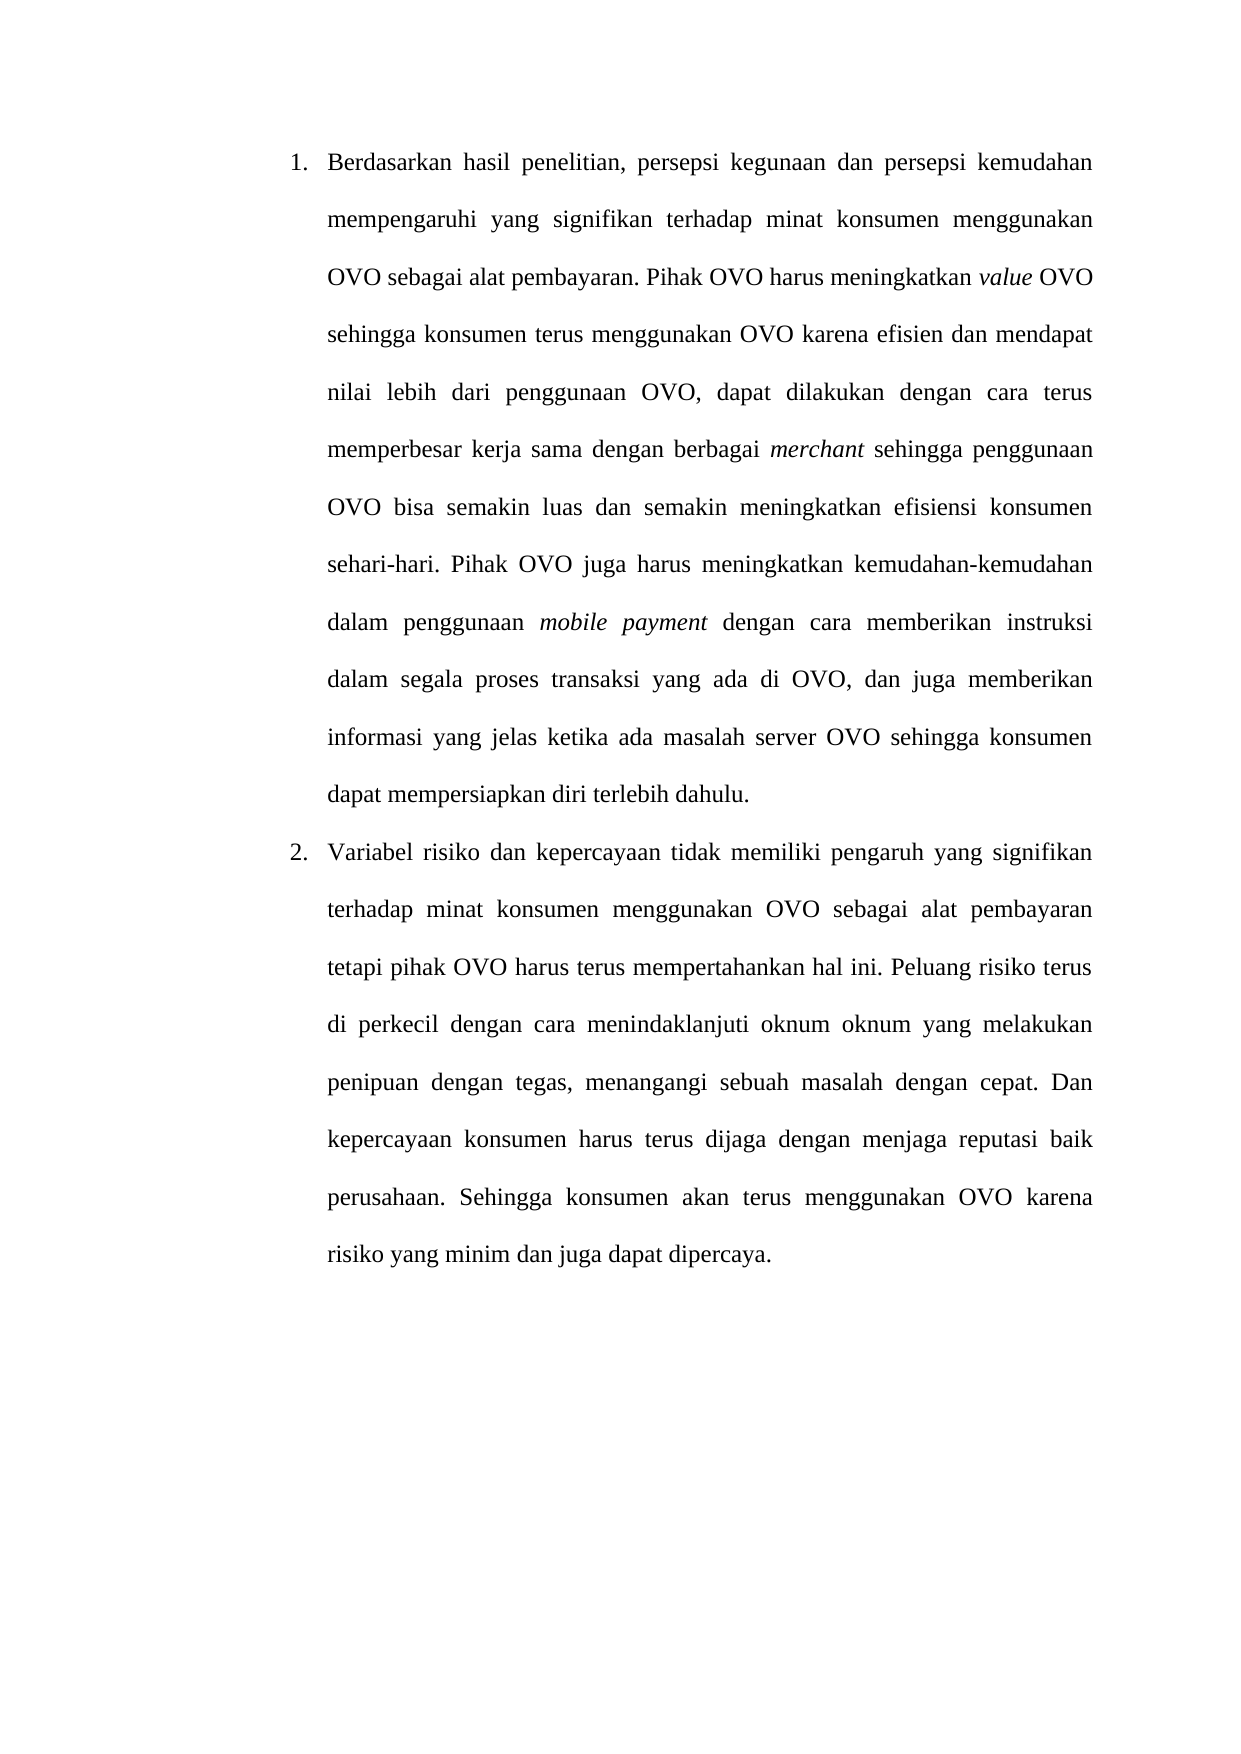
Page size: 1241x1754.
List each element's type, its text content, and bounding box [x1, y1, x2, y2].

list Berdasarkan hasil penelitian, persepsi kegunaan dan persepsi kemudahan mempengaruhi yang signifikan terhadap minat konsumen menggunakan OVO sebagai alat pembayaran. Pihak OVO harus meningkatkan value OVO sehingga konsumen terus menggunakan OVO karena efisien dan mendapat nilai lebih dari penggunaan OVO, dapat dilakukan dengan cara terus memperbesar kerja sama dengan berbagai merchant sehingga penggunaan OVO bisa semakin luas dan semakin meningkatkan efisiensi konsumen sehari-hari. Pihak OVO juga harus meningkatkan kemudahan-kemudahan dalam penggunaan mobile payment dengan cara memberikan instruksi dalam segala proses transaksi yang ada di OVO, dan juga memberikan informasi yang jelas ketika ada masalah server OVO sehingga konsumen dapat mempersiapkan diri terlebih dahulu. [289, 147, 1093, 808]
list Variabel risiko dan kepercayaan tidak memiliki pengaruh yang signifikan terhadap minat konsumen menggunakan OVO sebagai alat pembayaran tetapi pihak OVO harus terus mempertahankan hal ini. Peluang risiko terus di perkecil dengan cara menindaklanjuti oknum oknum yang melakukan penipuan dengan tegas, menangangi sebuah masalah dengan cepat. Dan kepercayaan konsumen harus terus dijaga dengan menjaga reputasi baik perusahaan. Sehingga konsumen akan terus menggunakan OVO karena risiko yang minim dan juga dapat dipercaya. [289, 837, 1093, 1268]
